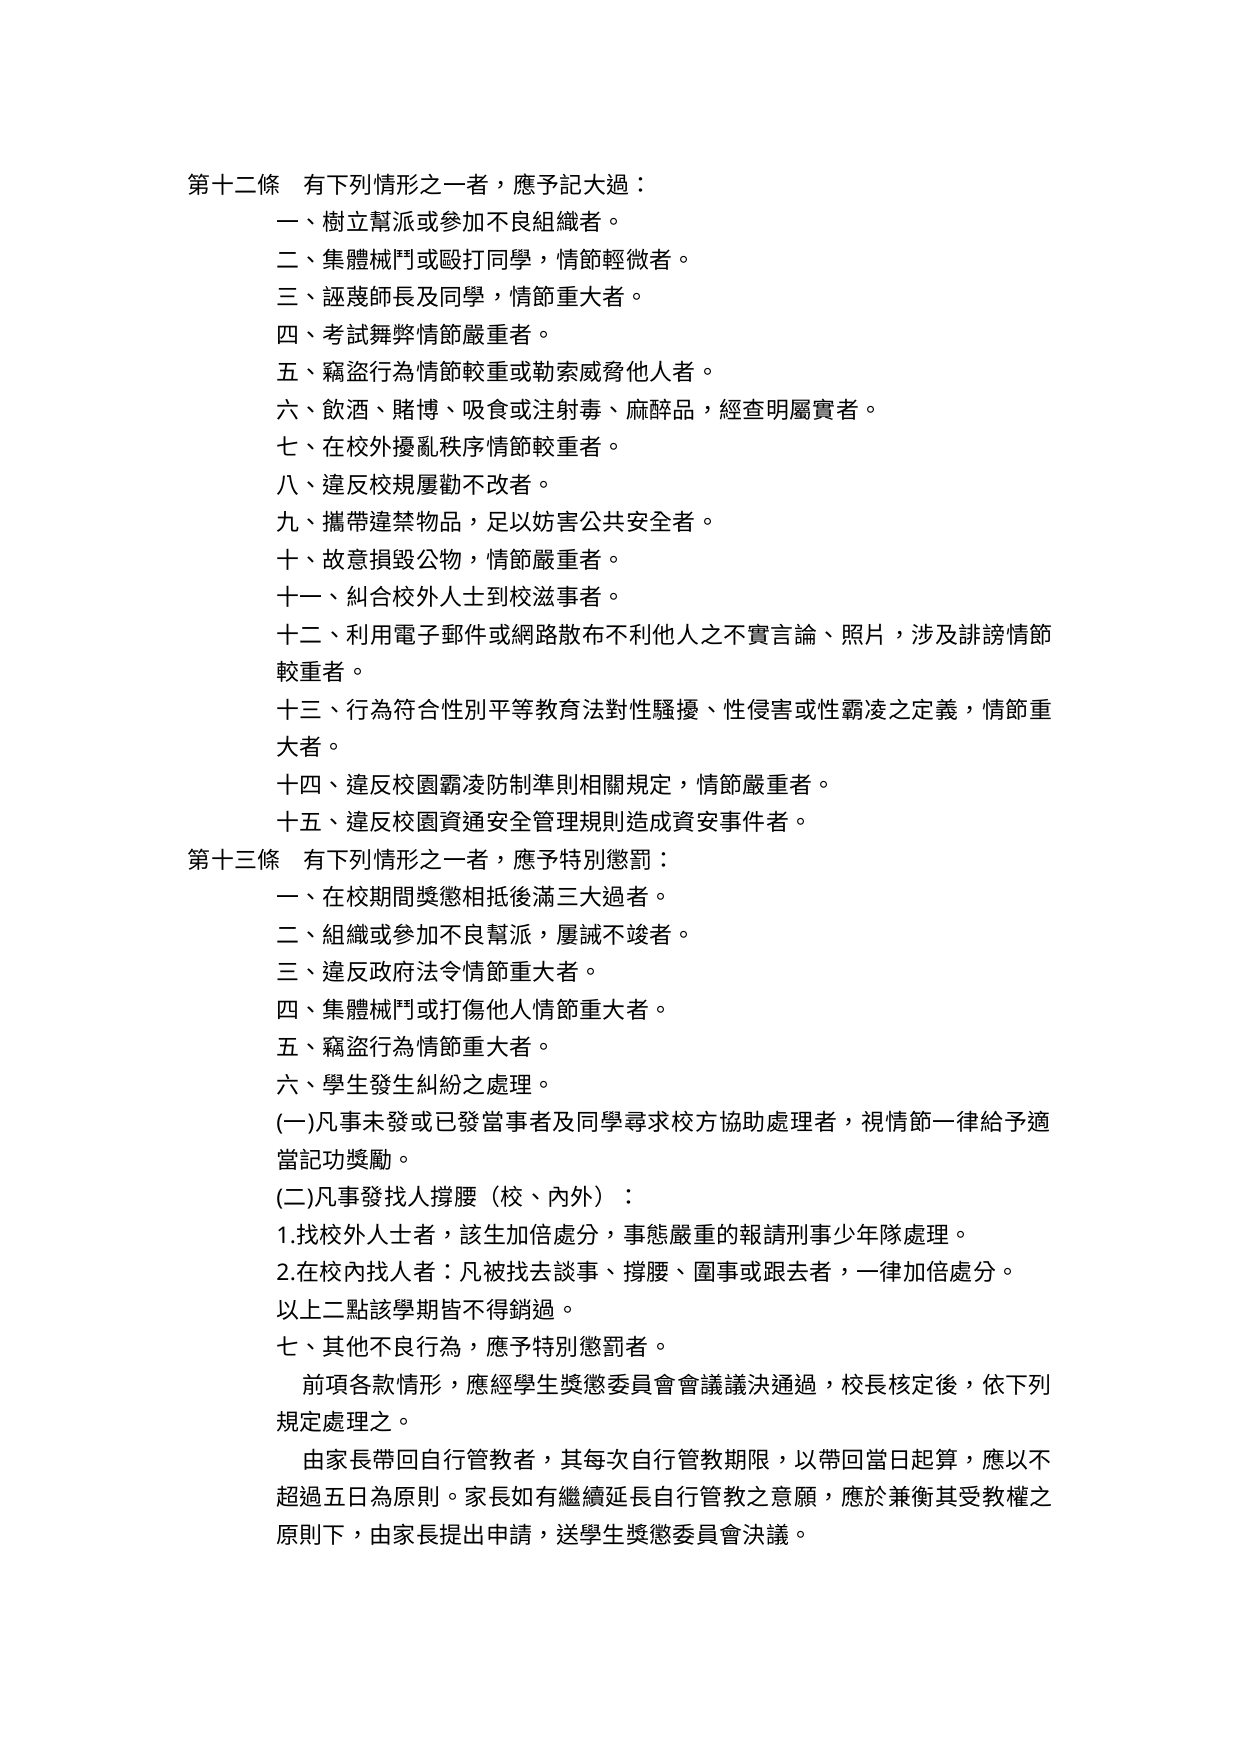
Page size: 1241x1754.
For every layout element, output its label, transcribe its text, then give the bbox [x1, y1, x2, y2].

text 第十三條 有下列情形之一者，應予特別懲罰： 一、在校期間獎懲相抵後滿三大過者。 二、組織或參加不良幫派，屢誡不竣者。 三、違反政府法令情節重大者。 四、集體械鬥或打傷他人情節重大者。 五、竊盜行為情節重大者。 六、學生發生糾紛之處理。 (一)凡事未發或已發當事者及同學尋求校方協助處理者，視情節一律給予適當記功獎勵。 (二)凡事發找人撐腰（校、內外）： 1.找校外人士者，該生加倍處分，事態嚴重的報請刑事少年隊處理。 2.在校內找人者：凡被找去談事、撐腰、圍事或跟去者，一律加倍處分。 以上二點該學期皆不得銷過。 七、其他不良行為，應予特別懲罰者。 前項各款情形，應經學生獎懲委員會會議議決通過，校長核定後，依下列規定處理之。 由家長帶回自行管教者，其每次自行管教期限，以帶回當日起算，應以不超過五日為原則。家長如有繼續延長自行管教之意願，應於兼衡其受教權之原則下，由家長提出申請，送學生獎懲委員會決議。 [187, 839, 1053, 1552]
text 第十二條 有下列情形之一者，應予記大過： 一、樹立幫派或參加不良組織者。 二、集體械鬥或毆打同學，情節輕微者。 三、誣蔑師長及同學，情節重大者。 四、考試舞弊情節嚴重者。 五、竊盜行為情節較重或勒索威脅他人者。 六、飲酒、賭博、吸食或注射毒、麻醉品，經查明屬實者。 七、在校外擾亂秩序情節較重者。 八、違反校規屢勸不改者。 九、攜帶違禁物品，足以妨害公共安全者。 十、故意損毀公物，情節嚴重者。 十一、糾合校外人士到校滋事者。 十二、利用電子郵件或網路散布不利他人之不實言論、照片，涉及誹謗情節較重者。 十三、行為符合性別平等教育法對性騷擾、性侵害或性霸凌之定義，情節重大者。 十四、違反校園霸凌防制準則相關規定，情節嚴重者。 十五、違反校園資通安全管理規則造成資安事件者。 [187, 164, 1053, 839]
